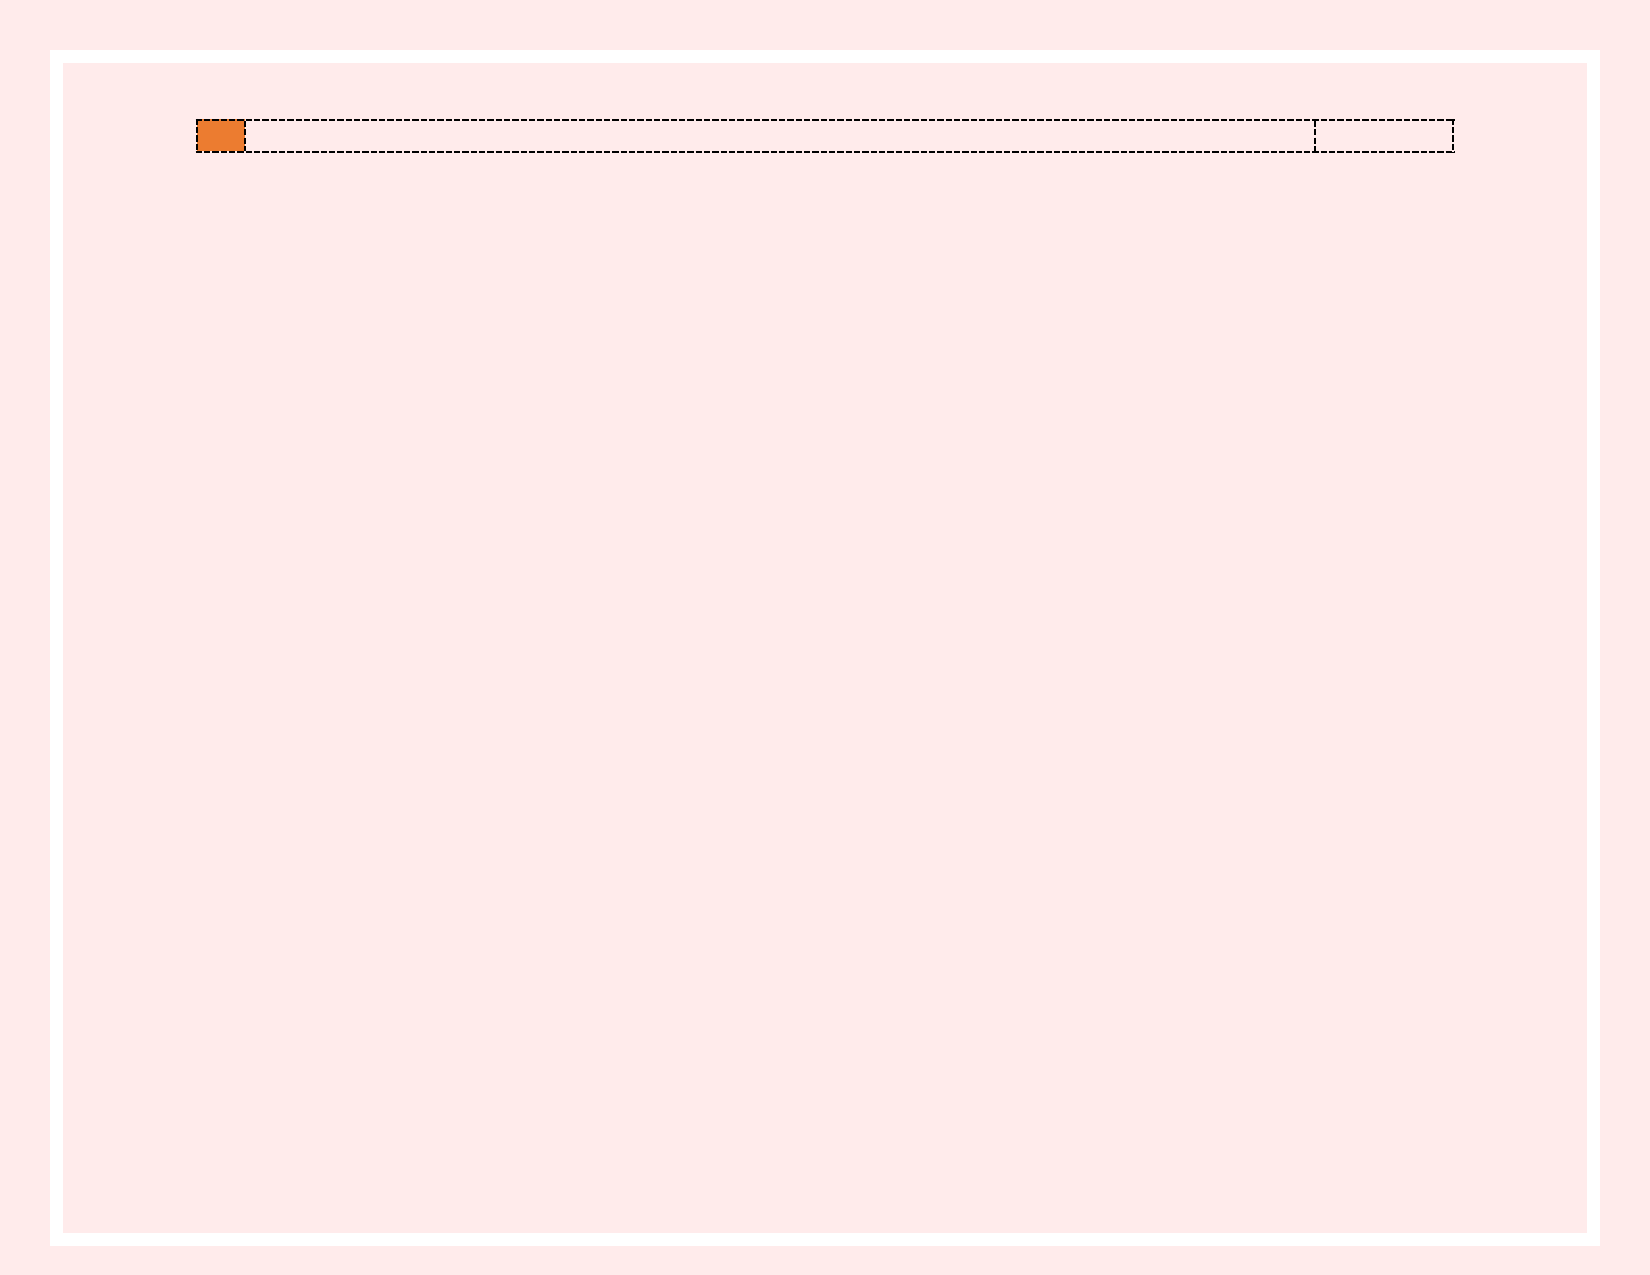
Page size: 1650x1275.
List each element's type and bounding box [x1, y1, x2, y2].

table_cell [1315, 119, 1453, 151]
table_cell [197, 119, 245, 151]
